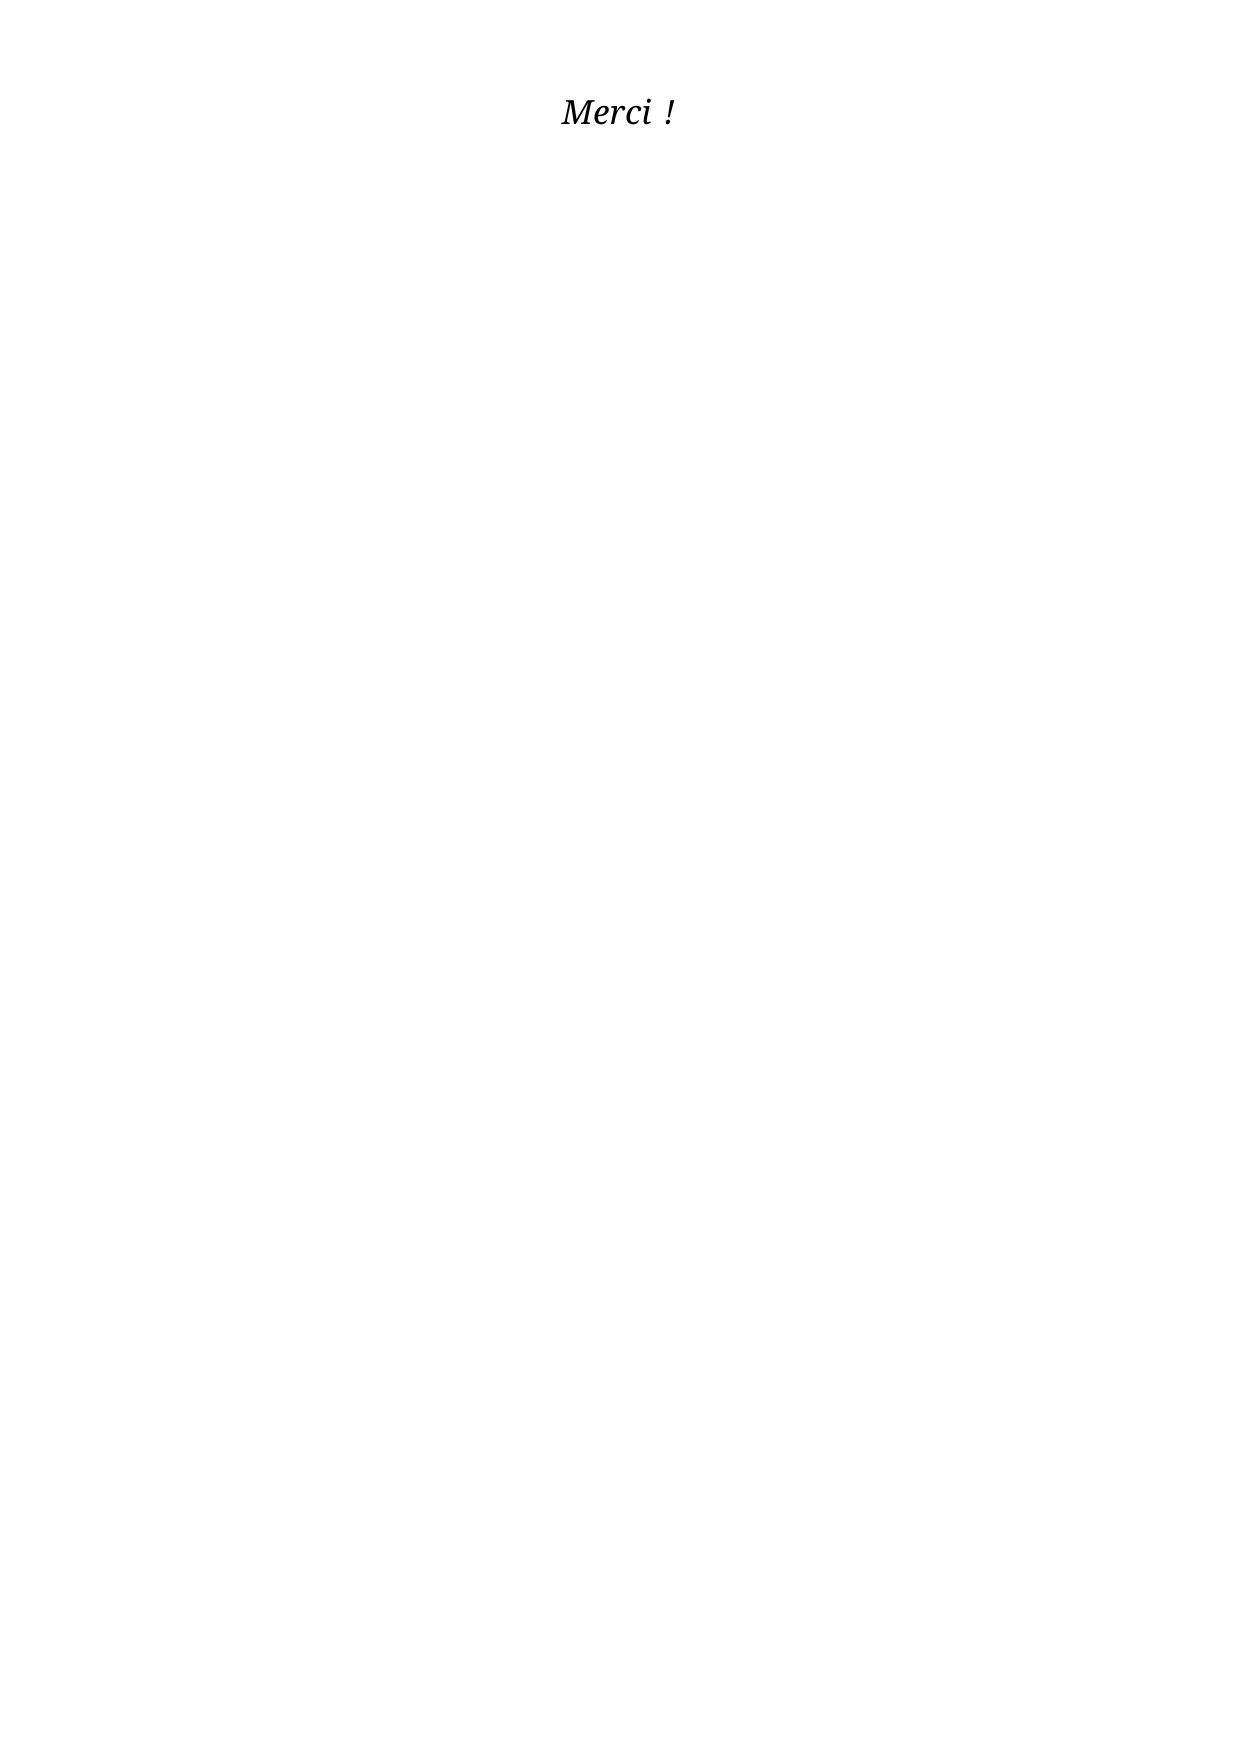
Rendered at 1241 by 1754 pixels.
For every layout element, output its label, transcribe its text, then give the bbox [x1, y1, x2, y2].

text Merci ! [148, 89, 1093, 134]
